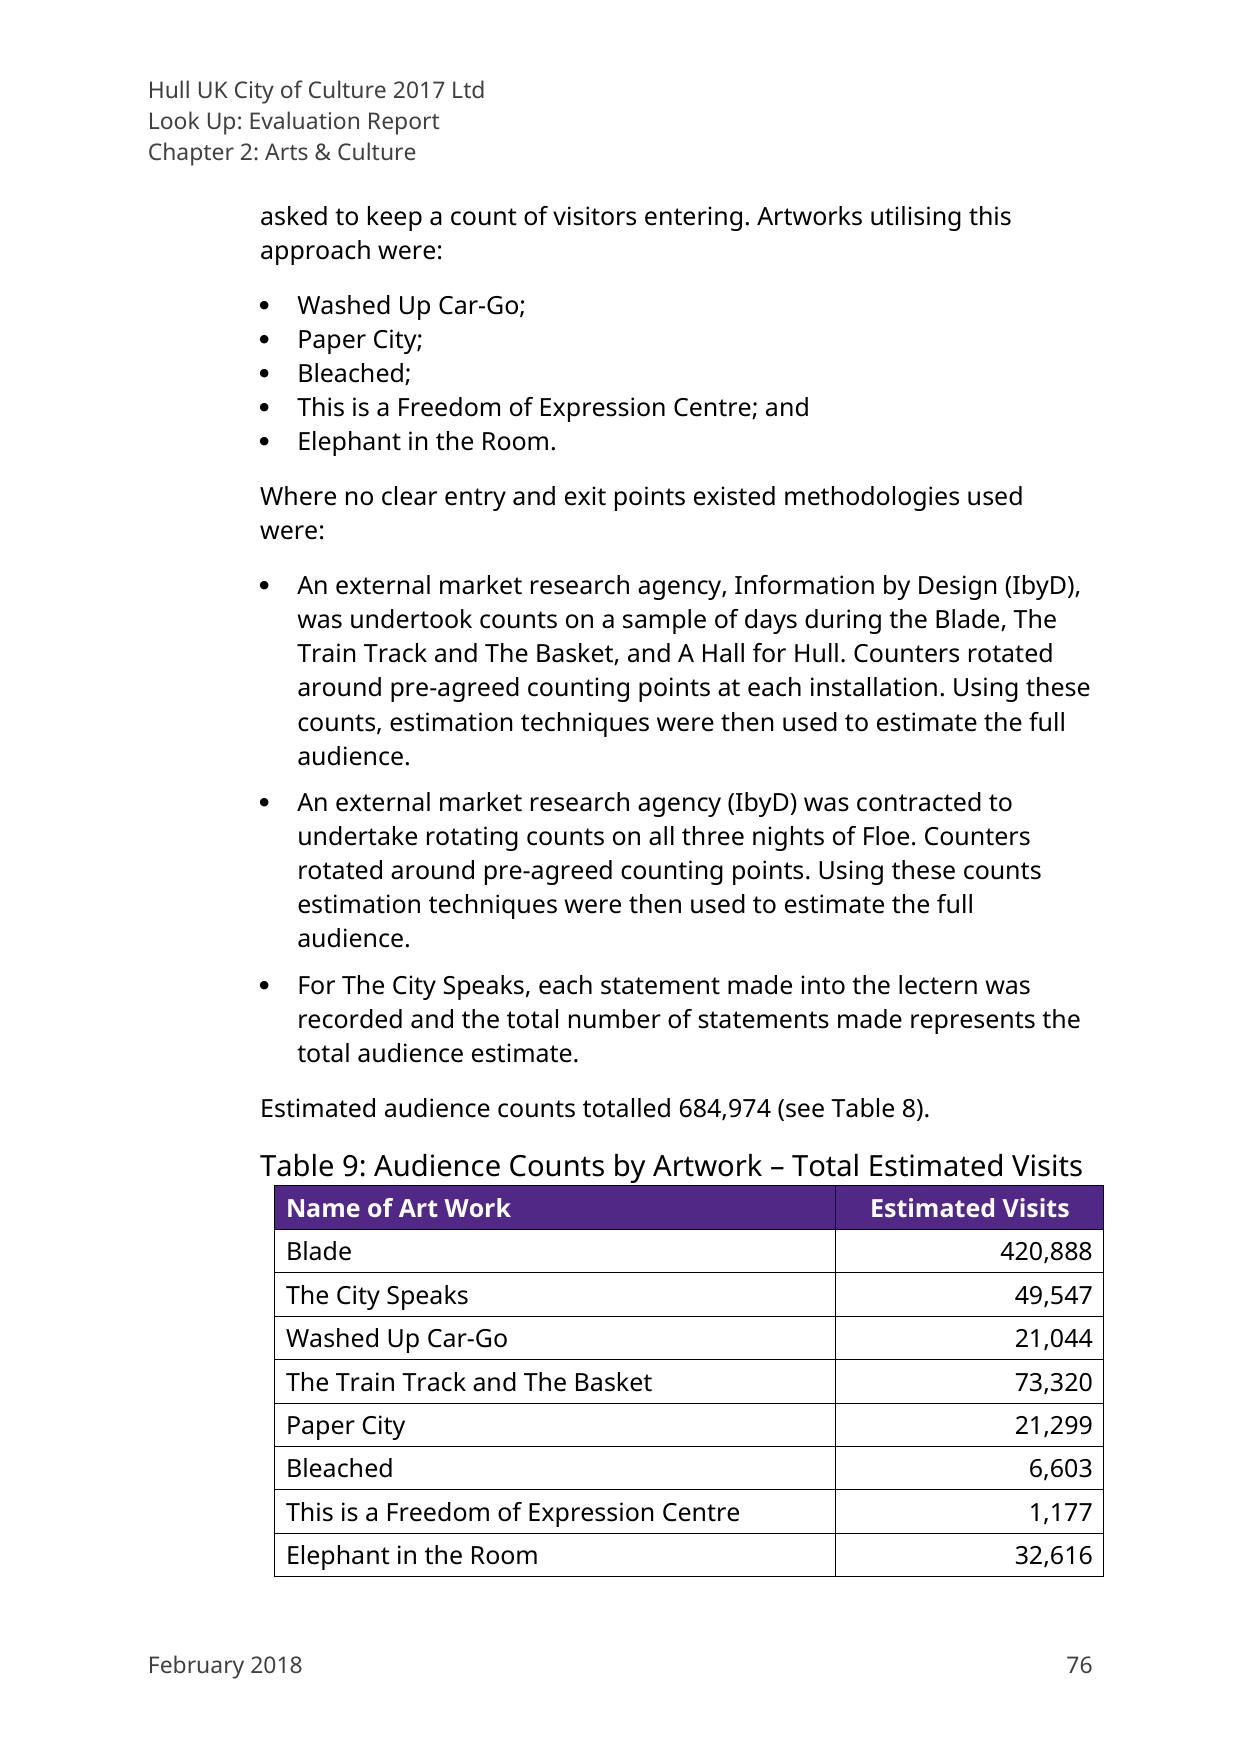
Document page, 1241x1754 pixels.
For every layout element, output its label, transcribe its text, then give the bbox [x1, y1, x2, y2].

table_cell This is a Freedom of Expression Centre [275, 1490, 835, 1533]
table_cell Paper City [275, 1404, 835, 1446]
table_header Estimated Visits [836, 1186, 1103, 1229]
table_cell 21,299 [836, 1404, 1103, 1446]
text An external market research agency, Information by Design (IbyD), was undertook counts on a sample of days during the Blade, The Train Track and The Basket, and A Hall for Hull. Counters rotated around pre-agreed counting points at each installation. Using these counts, estimation techniques were then used to estimate the full audience. [260, 568, 1092, 772]
text Elephant in the Room. [260, 424, 1092, 458]
title Table 9: Audience Counts by Artwork – Total Estimated Visits [260, 1146, 1092, 1185]
table_cell Elephant in the Room [275, 1534, 835, 1576]
table_cell Bleached [275, 1447, 835, 1489]
text This is a Freedom of Expression Centre; and [260, 390, 1092, 424]
text For The City Speaks, each statement made into the lectern was recorded and the total number of statements made represents the total audience estimate. [260, 968, 1092, 1070]
table_cell Blade [275, 1230, 835, 1272]
text Washed Up Car-Go; [260, 288, 1092, 322]
table_cell 420,888 [836, 1230, 1103, 1272]
table_cell 1,177 [836, 1490, 1103, 1533]
text Paper City; [260, 322, 1092, 356]
table_cell The Train Track and The Basket [275, 1360, 835, 1402]
table_cell The City Speaks [275, 1273, 835, 1316]
text Where no clear entry and exit points existed methodologies used were: [260, 479, 1092, 547]
table_header Name of Art Work [275, 1186, 835, 1229]
table_cell 73,320 [836, 1360, 1103, 1402]
text An external market research agency (IbyD) was contracted to undertake rotating counts on all three nights of Floe. Counters rotated around pre-agreed counting points. Using these counts estimation techniques were then used to estimate the full audience. [260, 785, 1092, 955]
table_cell 32,616 [836, 1534, 1103, 1576]
table_cell Washed Up Car-Go [275, 1317, 835, 1359]
text Bleached; [260, 356, 1092, 390]
table_cell 6,603 [836, 1447, 1103, 1489]
table_cell 49,547 [836, 1273, 1103, 1316]
table_cell 21,044 [836, 1317, 1103, 1359]
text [260, 199, 1092, 267]
text Estimated audience counts totalled 684,974 (see Table 8). [260, 1091, 1092, 1125]
